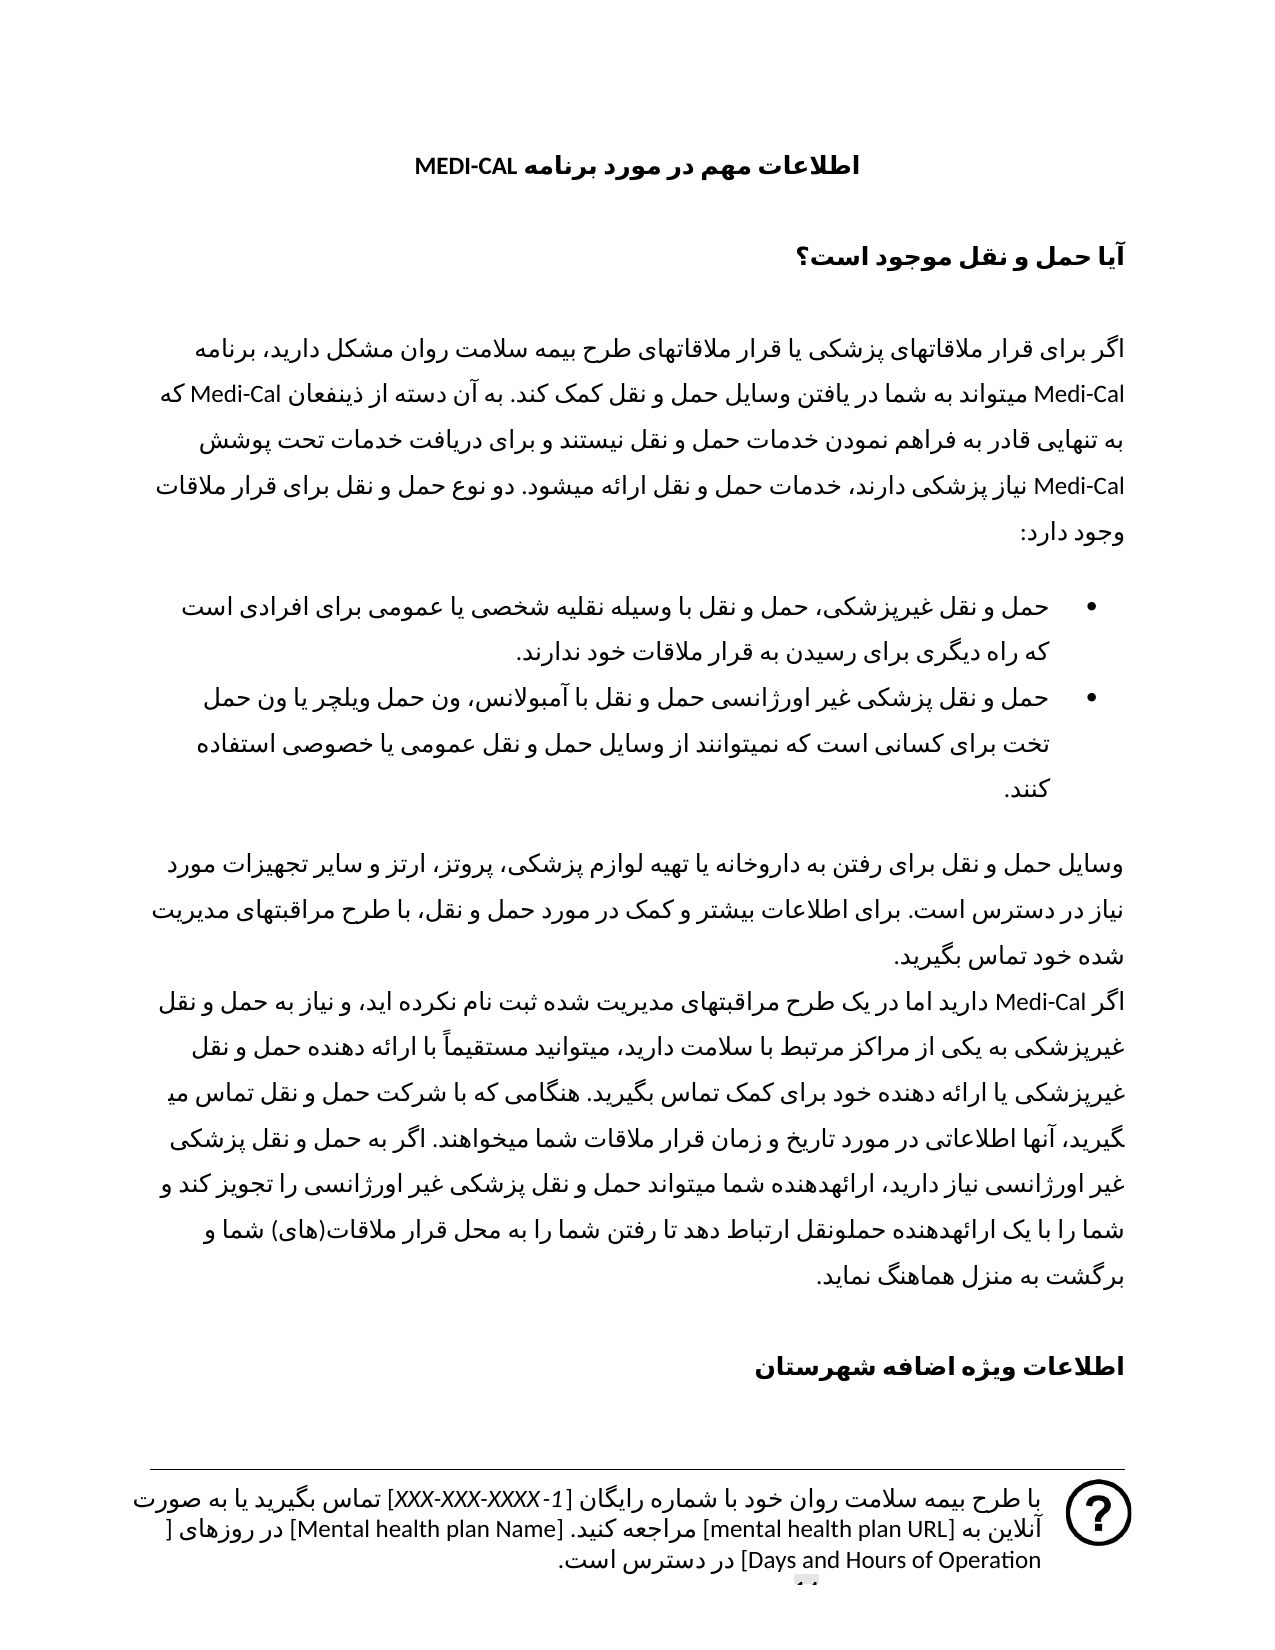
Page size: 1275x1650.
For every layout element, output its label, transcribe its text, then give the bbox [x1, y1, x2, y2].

text اطلاعات ویژه اضافه شهرستان [150, 1352, 1125, 1382]
list حمل و نقل پزشکی غیر اورژانسی حمل و نقل با آمبولانس، ون حمل ویلچر یا ون حمل تخت برای کسانی است که نمی​توانند از وسایل حمل و نقل عمومی یا خصوصی استفاده کنند. [150, 682, 1087, 804]
text اگر برای قرار ملاقات​های پزشکی یا قرار ملاقات​های طرح بیمه سلامت روان مشکل دارید، برنامه Medi-Cal می​تواند به شما در یافتن وسایل حمل و نقل کمک کند. به آن دسته از ذینفعان Medi-Cal که به تنهایی قادر به فراهم نمودن خدمات حمل و نقل نیستند و برای دریافت خدمات تحت پوشش Medi-Cal نیاز پزشکی دارند، خدمات حمل و نقل ارائه می​شود. دو نوع حمل و نقل برای قرار ملاقات وجود دارد: [150, 333, 1125, 546]
list حمل و نقل غیرپزشکی، حمل و نقل با وسیله نقلیه شخصی یا عمومی برای افرادی است که راه دیگری برای رسیدن به قرار ملاقات خود ندارند. [150, 591, 1087, 667]
subtitle اطلاعات مهم در مورد برنامه MEDI-CAL [150, 150, 1125, 181]
text وسایل حمل و نقل برای رفتن به داروخانه یا تهیه لوازم پزشکی، پروتز، ارتز و سایر تجهیزات مورد نیاز در دسترس است. برای اطلاعات بیشتر و کمک در مورد حمل و نقل، با طرح مراقبتهای مدیریت شده خود تماس بگیرید. [150, 848, 1125, 971]
text آیا حمل و نقل موجود است؟ [150, 241, 1125, 272]
picture [1065, 1479, 1132, 1546]
text اگر Medi-Cal دارید اما در یک طرح مراقبتهای مدیریت شده ثبت نام نکرده اید، و نیاز به حمل و نقل غیرپزشکی به یکی از مراکز مرتبط با سلامت دارید، می​توانید مستقیماً با ارائه دهنده حمل و نقل غیرپزشکی یا ارائه دهنده خود برای کمک تماس بگیرید. هنگامی که با شرکت حمل و نقل تماس می​گیرید، آنها اطلاعاتی در مورد تاریخ و زمان قرار ملاقات شما می​خواهند. اگر به حمل و نقل پزشکی غیر اورژانسی نیاز دارید، ارائه​دهنده شما می​تواند حمل و نقل پزشکی غیر اورژانسی را تجویز کند و شما را با یک ارائه​دهنده حمل​ونقل ارتباط دهد تا رفتن شما را به محل قرار ملاقات(های) شما و برگشت به منزل هماهنگ نماید. [150, 986, 1125, 1291]
